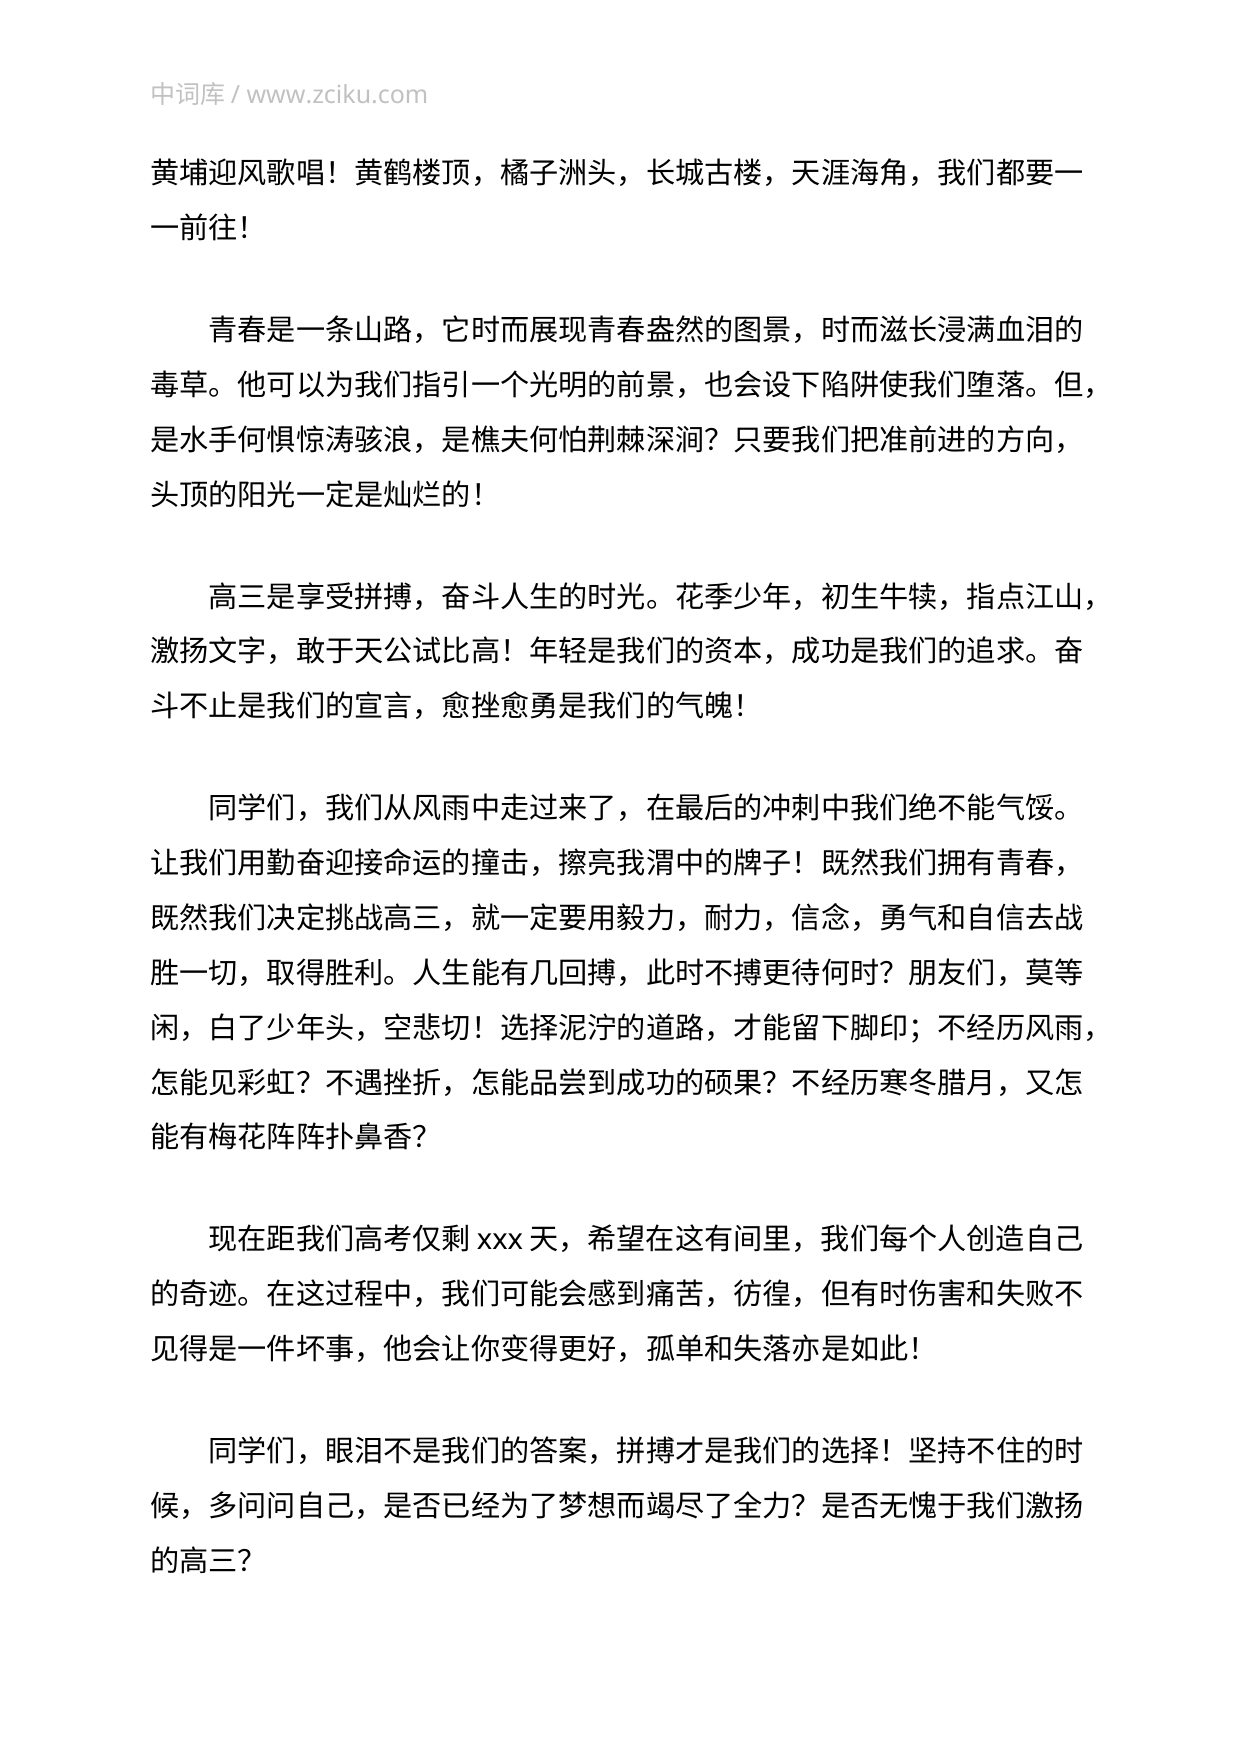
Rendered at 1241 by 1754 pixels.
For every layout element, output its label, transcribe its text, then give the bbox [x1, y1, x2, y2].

text 现在距我们高考仅剩xxx天，希望在这有间里，我们每个人创造自己的奇迹。在这过程中，我们可能会感到痛苦，彷徨，但有时伤害和失败不见得是一件坏事，他会让你变得更好，孤单和失落亦是如此！ [150, 1216, 1090, 1368]
text 高三是享受拼搏，奋斗人生的时光。花季少年，初生牛犊，指点江山，激扬文字，敢于天公试比高！年轻是我们的资本，成功是我们的追求。奋斗不止是我们的宣言，愈挫愈勇是我们的气魄！ [150, 573, 1090, 725]
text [150, 150, 1090, 247]
text 同学们，眼泪不是我们的答案，拼搏才是我们的选择！坚持不住的时候，多问问自己，是否已经为了梦想而竭尽了全力？是否无愧于我们激扬的高三？ [150, 1427, 1090, 1579]
text 同学们，我们从风雨中走过来了，在最后的冲刺中我们绝不能气馁。让我们用勤奋迎接命运的撞击，擦亮我渭中的牌子！既然我们拥有青春，既然我们决定挑战高三，就一定要用毅力，耐力，信念，勇气和自信去战胜一切，取得胜利。人生能有几回搏，此时不搏更待何时？朋友们，莫等闲，白了少年头，空悲切！选择泥泞的道路，才能留下脚印；不经历风雨，怎能见彩虹？不遇挫折，怎能品尝到成功的硕果？不经历寒冬腊月，又怎能有梅花阵阵扑鼻香？ [150, 785, 1090, 1156]
text 青春是一条山路，它时而展现青春盎然的图景，时而滋长浸满血泪的毒草。他可以为我们指引一个光明的前景，也会设下陷阱使我们堕落。但，是水手何惧惊涛骇浪，是樵夫何怕荆棘深涧？只要我们把准前进的方向，头顶的阳光一定是灿烂的！ [150, 307, 1090, 514]
